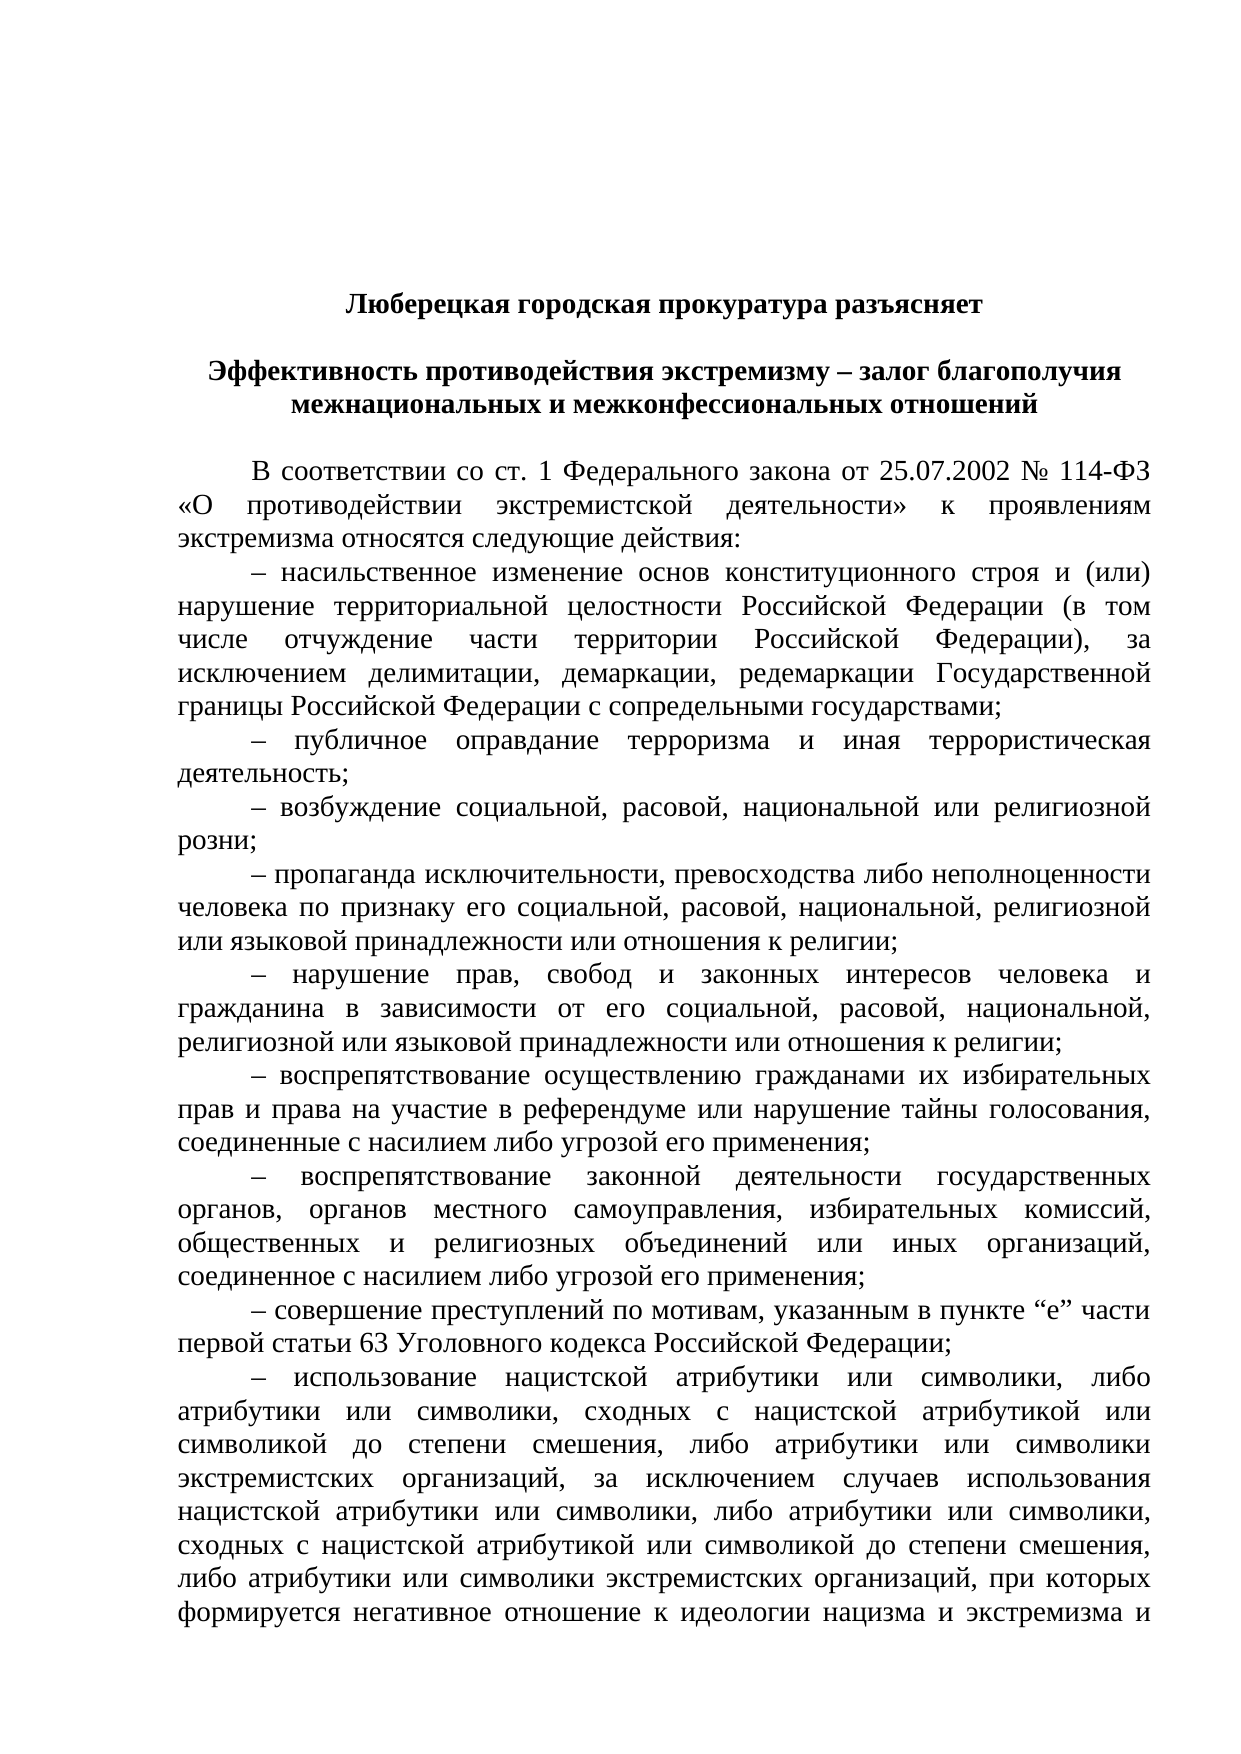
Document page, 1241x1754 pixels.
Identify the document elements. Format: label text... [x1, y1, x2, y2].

text – пропаганда исключительности, превосходства либо неполноценности человека по признаку его социальной, расовой, национальной, религиозной или языковой принадлежности или отношения к религии; [177, 856, 1152, 957]
subtitle Эффективность противодействия экстремизму – залог благополучия межнациональных и межконфессиональных отношений [177, 353, 1152, 420]
text – воспрепятствование законной деятельности государственных органов, органов местного самоуправления, избирательных комиссий, общественных и религиозных объединений или иных организаций, соединенное с насилием либо угрозой его применения; [177, 1158, 1152, 1292]
text – публичное оправдание терроризма и иная террористическая деятельность; [177, 722, 1152, 789]
text – насильственное изменение основ конституционного строя и (или) нарушение территориальной целостности Российской Федерации (в том числе отчуждение части территории Российской Федерации), за исключением делимитации, демаркации, редемаркации Государственной границы Российской Федерации с сопредельными государствами; [177, 554, 1152, 722]
text – совершение преступлений по мотивам, указанным в пункте “е” части первой статьи 63 Уголовного кодекса Российской Федерации; [177, 1292, 1152, 1359]
text – воспрепятствование осуществлению гражданами их избирательных прав и права на участие в референдуме или нарушение тайны голосования, соединенные с насилием либо угрозой его применения; [177, 1057, 1152, 1158]
text – возбуждение социальной, расовой, национальной или религиозной розни; [177, 789, 1152, 856]
text В соответствии со ст. 1 Федерального закона от 25.07.2002 № 114-ФЗ «О противодействии экстремистской деятельности» к проявлениям экстремизма относятся следующие действия: [177, 453, 1152, 554]
text – нарушение прав, свобод и законных интересов человека и гражданина в зависимости от его социальной, расовой, национальной, религиозной или языковой принадлежности или отношения к религии; [177, 957, 1152, 1057]
text Люберецкая городская прокуратура разъясняет [177, 286, 1152, 319]
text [177, 1359, 1152, 1627]
